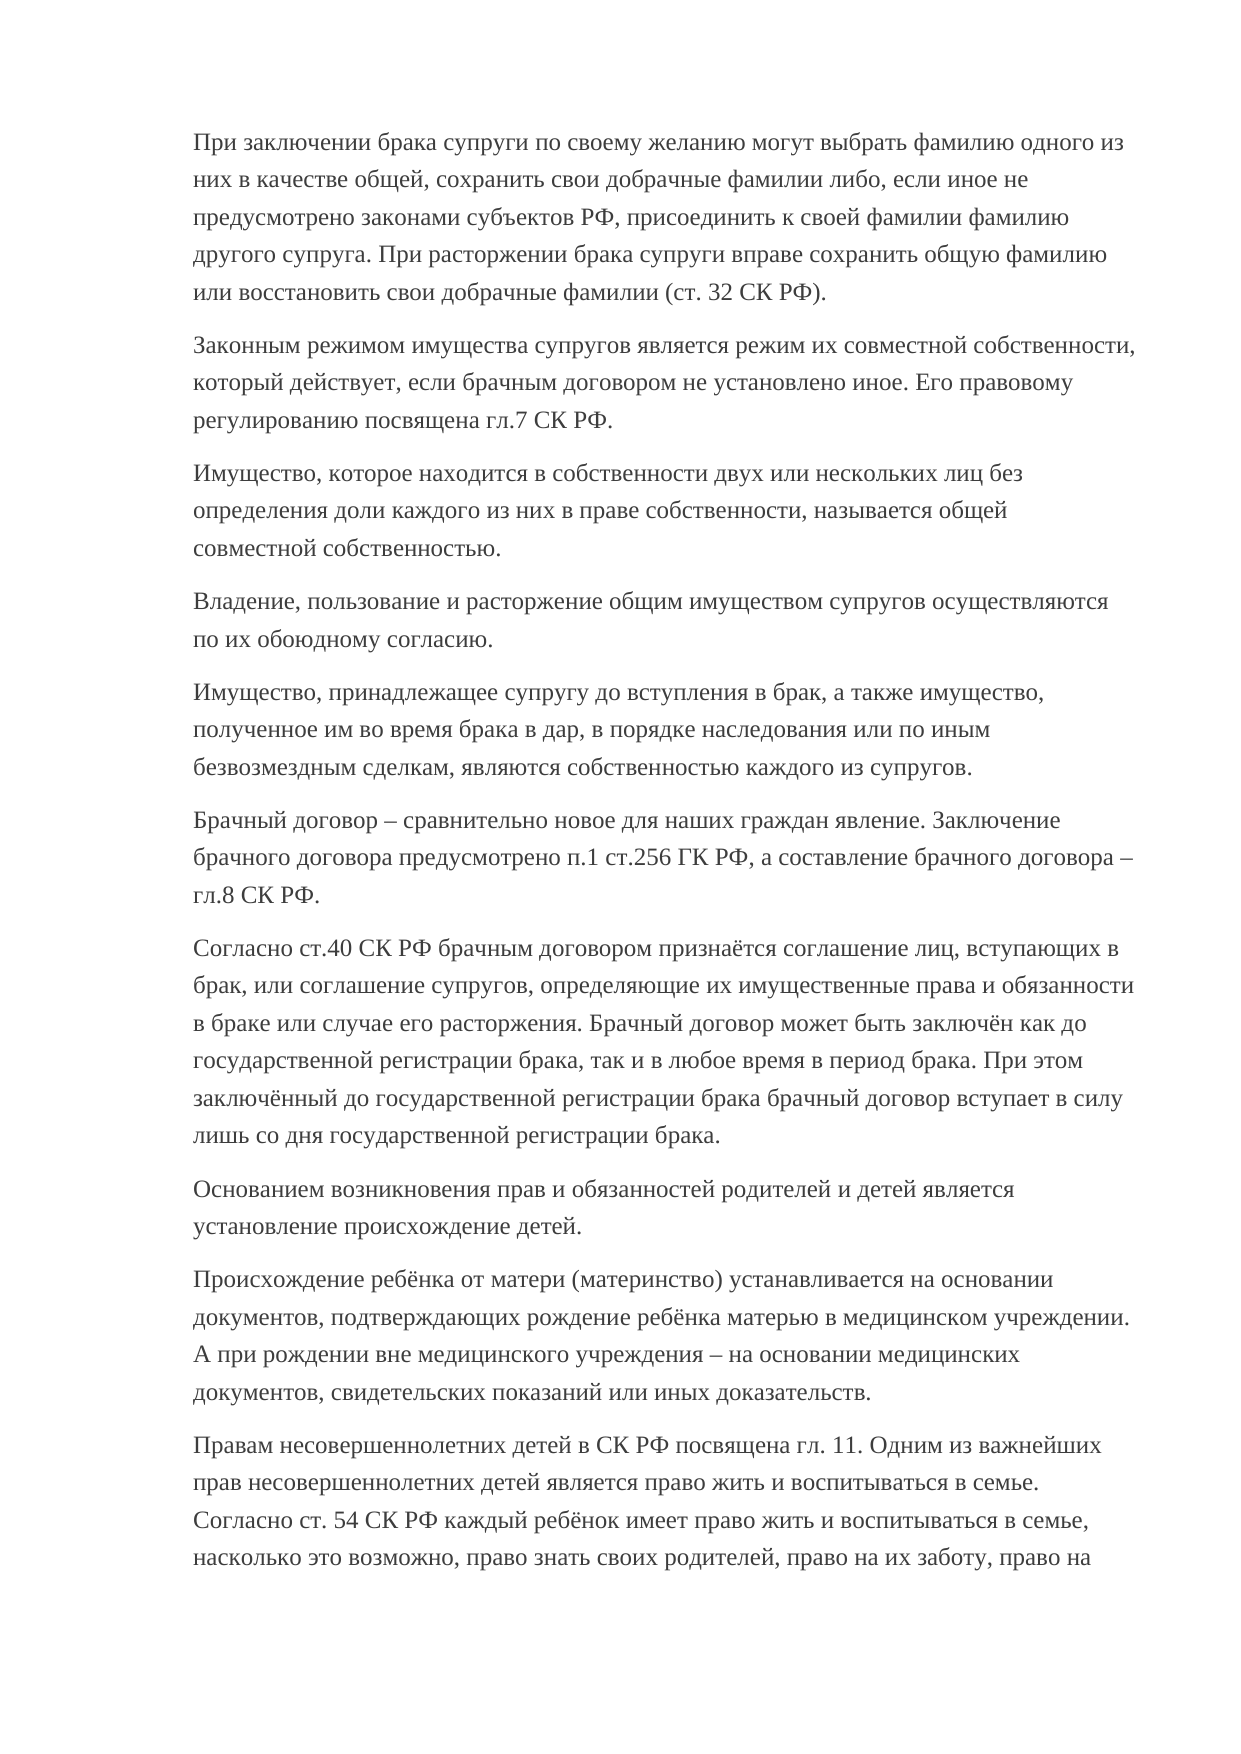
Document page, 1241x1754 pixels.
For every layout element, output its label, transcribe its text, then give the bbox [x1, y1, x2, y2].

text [193, 1421, 1136, 1571]
text При заключении брака супруги по своему желанию могут выбрать фамилию одного из них в качестве общей, сохранить свои добрачные фамилии либо, если иное не предусмотрено законами субъектов РФ, присоединить к своей фамилии фамилию другого супруга. При расторжении брака супруги вправе сохранить общую фамилию или восстановить свои добрачные фамилии (ст. 32 СК РФ). [193, 118, 1136, 306]
text Брачный договор – сравнительно новое для наших граждан явление. Заключение брачного договора предусмотрено п.1 ст.256 ГК РФ, а составление брачного договора – гл.8 СК РФ. [193, 796, 1136, 909]
text Имущество, принадлежащее супругу до вступления в брак, а также имущество, полученное им во время брака в дар, в порядке наследования или по иным безвозмездным сделкам, являются собственностью каждого из супругов. [193, 668, 1136, 781]
text Происхождение ребёнка от матери (материнство) устанавливается на основании документов, подтверждающих рождение ребёнка матерью в медицинском учреждении. А при рождении вне медицинского учреждения – на основании медицинских документов, свидетельских показаний или иных доказательств. [193, 1256, 1136, 1406]
text Согласно ст.40 СК РФ брачным договором признаётся соглашение лиц, вступающих в брак, или соглашение супругов, определяющие их имущественные права и обязанности в браке или случае его расторжения. Брачный договор может быть заключён как до государственной регистрации брака, так и в любое время в период брака. При этом заключённый до государственной регистрации брака брачный договор вступает в силу лишь со дня государственной регистрации брака. [193, 924, 1136, 1149]
text Основанием возникновения прав и обязанностей родителей и детей является установление происхождение детей. [193, 1165, 1136, 1240]
text Законным режимом имущества супругов является режим их совместной собственности, который действует, если брачным договором не установлено иное. Его правовому регулированию посвящена гл.7 СК РФ. [193, 321, 1136, 434]
text Владение, пользование и расторжение общим имуществом супругов осуществляются по их обоюдному согласию. [193, 577, 1136, 652]
text Имущество, которое находится в собственности двух или нескольких лиц без определения доли каждого из них в праве собственности, называется общей совместной собственностью. [193, 449, 1136, 562]
